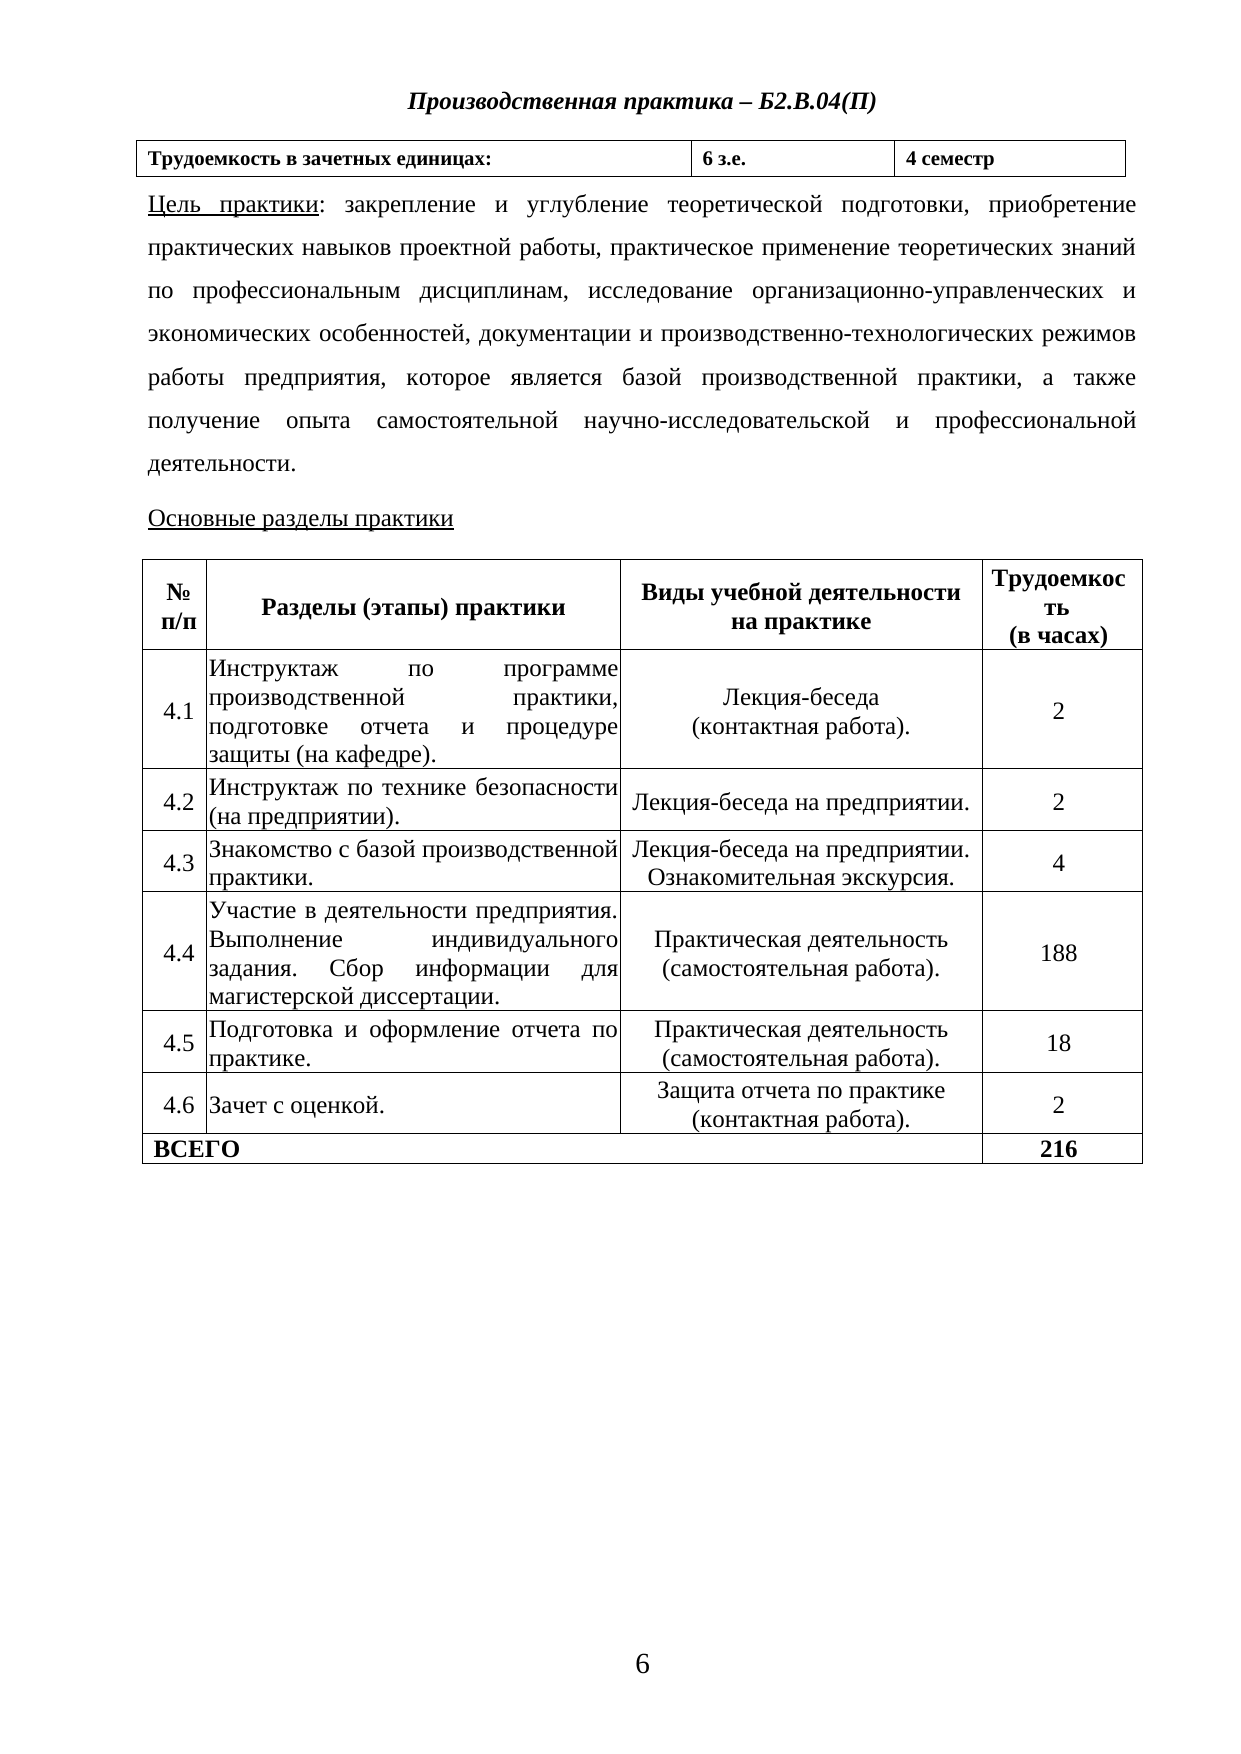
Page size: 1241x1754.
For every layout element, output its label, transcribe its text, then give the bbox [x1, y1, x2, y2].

table_cell 2 [983, 1073, 1142, 1133]
table_cell Практическая деятельность (самостоятельная работа). [621, 892, 982, 1010]
table_cell ВСЕГО [143, 1134, 982, 1163]
table_cell Участие в деятельности предприятия. Выполнение индивидуального задания. Сбор информации для магистерской диссертации. [207, 892, 620, 1010]
table_header 6 з.е. [692, 141, 894, 176]
table_header 4 семестр [895, 141, 1125, 176]
table_cell 4.1 [143, 650, 206, 768]
table_header Разделы (этапы) практики [207, 560, 620, 649]
table_cell Зачет с оценкой. [207, 1073, 620, 1133]
table_cell 216 [983, 1134, 1142, 1163]
table_cell 4.5 [143, 1011, 206, 1072]
text Цель практики: закрепление и углубление теоретической подготовки, приобретение практических навыков проектной работы, практическое применение теоретических знаний по профессиональным дисциплинам, исследование организационно-управленческих и экономических особенностей, документации и производственно-технологических режимов работы предприятия, которое является базой производственной практики, а также получение опыта самостоятельной научно-исследовательской и профессиональной деятельности. [148, 189, 1137, 477]
table_cell 4.6 [143, 1073, 206, 1133]
table_cell 4 [983, 831, 1142, 891]
table_cell Практическая деятельность (самостоятельная работа). [621, 1011, 982, 1072]
text Основные разделы практики [148, 503, 1137, 532]
table_cell 188 [983, 892, 1142, 1010]
table_cell 18 [983, 1011, 1142, 1072]
table_cell 4.2 [143, 769, 206, 830]
table_header Виды учебной деятельности на практике [621, 560, 982, 649]
table_cell Инструктаж по технике безопасности (на предприятии). [207, 769, 620, 830]
table_cell 4.3 [143, 831, 206, 891]
table_header № п/п [143, 560, 206, 649]
table_cell 4.4 [143, 892, 206, 1010]
table_cell Лекция-беседа на предприятии. [621, 769, 982, 830]
table_cell 2 [983, 650, 1142, 768]
table_cell Защита отчета по практике (контактная работа). [621, 1073, 982, 1133]
table_cell Лекция-беседа на предприятии. Ознакомительная экскурсия. [621, 831, 982, 891]
table_cell Инструктаж по программе производственной практики, подготовке отчета и процедуре защиты (на кафедре). [207, 650, 620, 768]
table_header Трудоемкость в зачетных единицах: [137, 141, 691, 176]
table_cell Подготовка и оформление отчета по практике. [207, 1011, 620, 1072]
subtitle Производственная практика – Б2.В.04(П) [148, 86, 1137, 115]
table_cell Знакомство с базой производственной практики. [207, 831, 620, 891]
table_cell Лекция-беседа (контактная работа). [621, 650, 982, 768]
table_cell 2 [983, 769, 1142, 830]
table_header Трудоемкость (в часах) [983, 560, 1142, 649]
